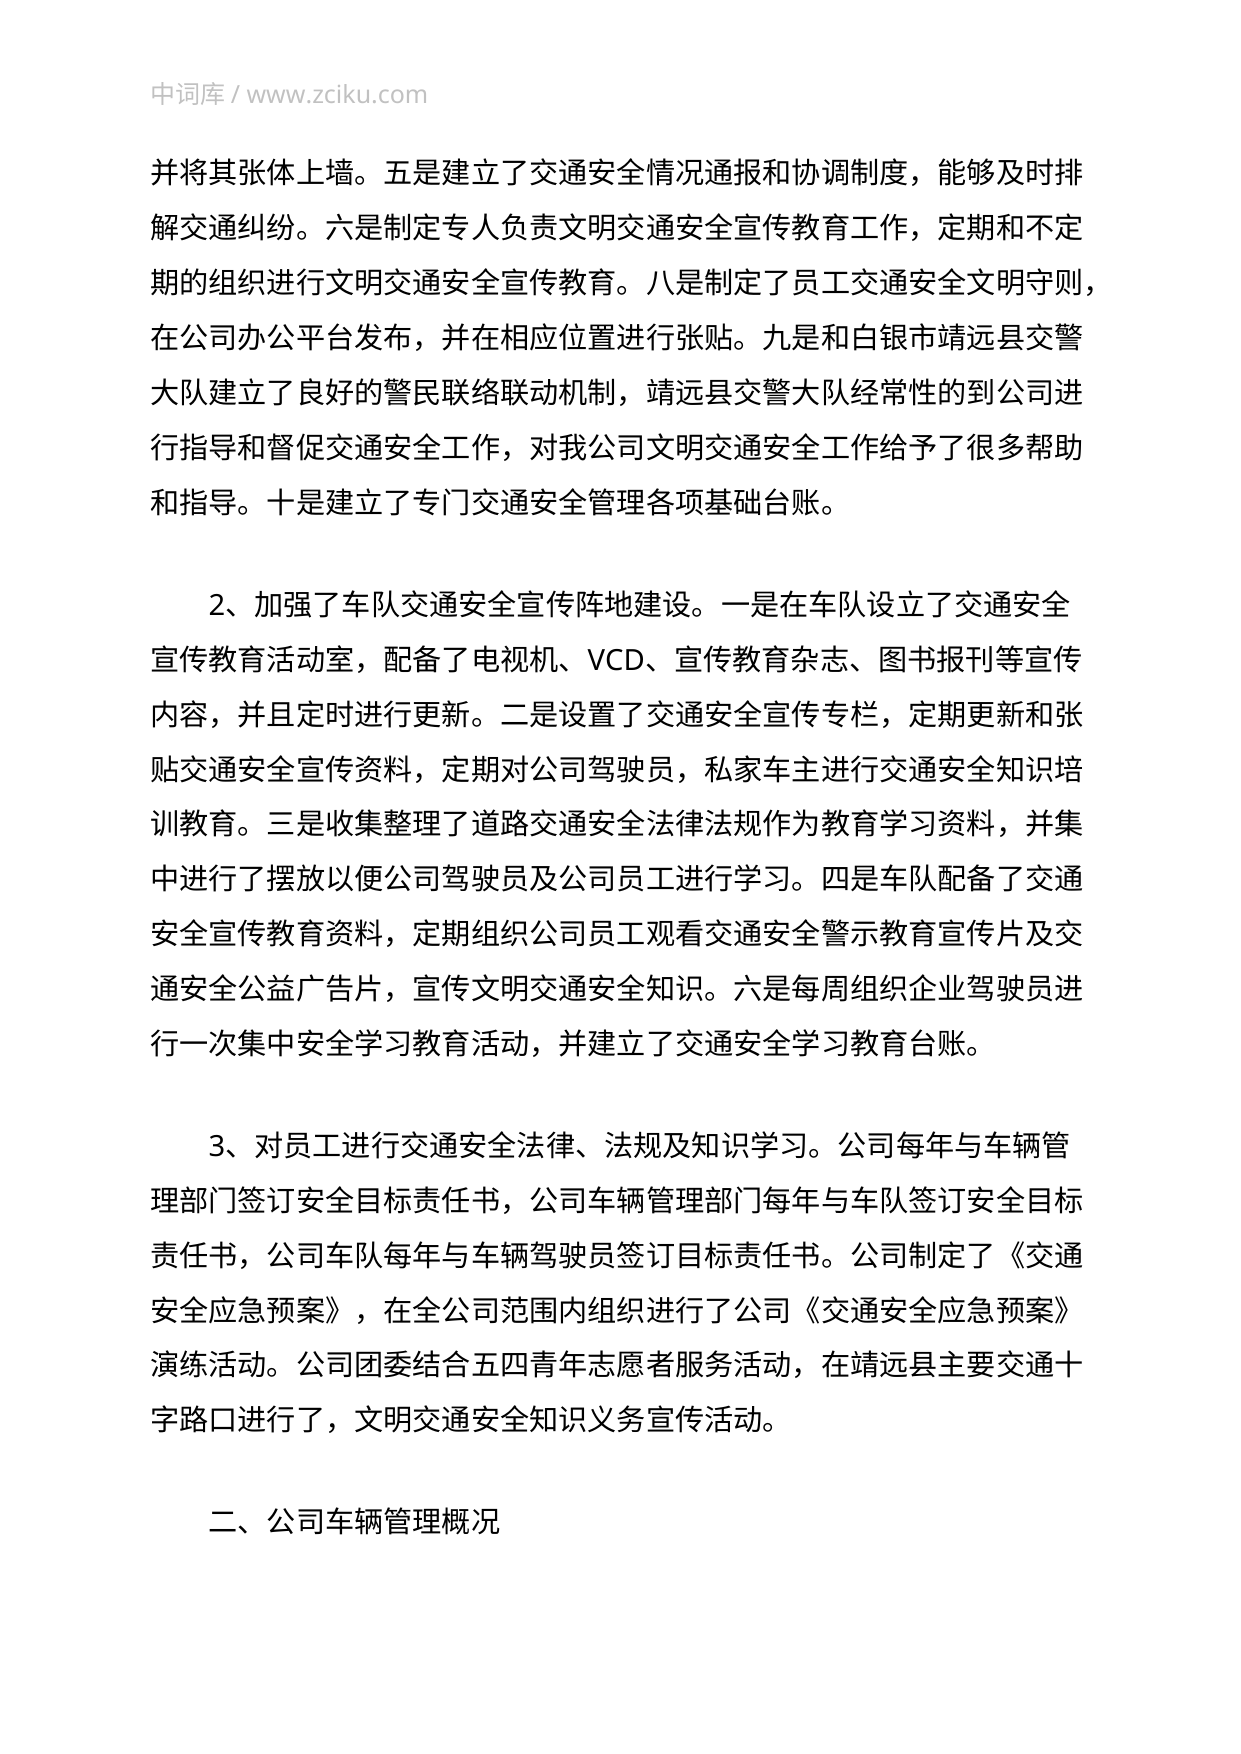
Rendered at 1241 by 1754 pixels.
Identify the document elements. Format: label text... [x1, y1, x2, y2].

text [150, 150, 1090, 522]
text 3、对员工进行交通安全法律、法规及知识学习。公司每年与车辆管理部门签订安全目标责任书，公司车辆管理部门每年与车队签订安全目标责任书，公司车队每年与车辆驾驶员签订目标责任书。公司制定了《交通安全应急预案》，在全公司范围内组织进行了公司《交通安全应急预案》演练活动。公司团委结合五四青年志愿者服务活动，在靖远县主要交通十字路口进行了，文明交通安全知识义务宣传活动。 [150, 1122, 1090, 1439]
text 二、公司车辆管理概况 [150, 1499, 1090, 1541]
text 2、加强了车队交通安全宣传阵地建设。一是在车队设立了交通安全宣传教育活动室，配备了电视机、VCD、宣传教育杂志、图书报刊等宣传内容，并且定时进行更新。二是设置了交通安全宣传专栏，定期更新和张贴交通安全宣传资料，定期对公司驾驶员，私家车主进行交通安全知识培训教育。三是收集整理了道路交通安全法律法规作为教育学习资料，并集中进行了摆放以便公司驾驶员及公司员工进行学习。四是车队配备了交通安全宣传教育资料，定期组织公司员工观看交通安全警示教育宣传片及交通安全公益广告片，宣传文明交通安全知识。六是每周组织企业驾驶员进行一次集中安全学习教育活动，并建立了交通安全学习教育台账。 [150, 581, 1090, 1063]
